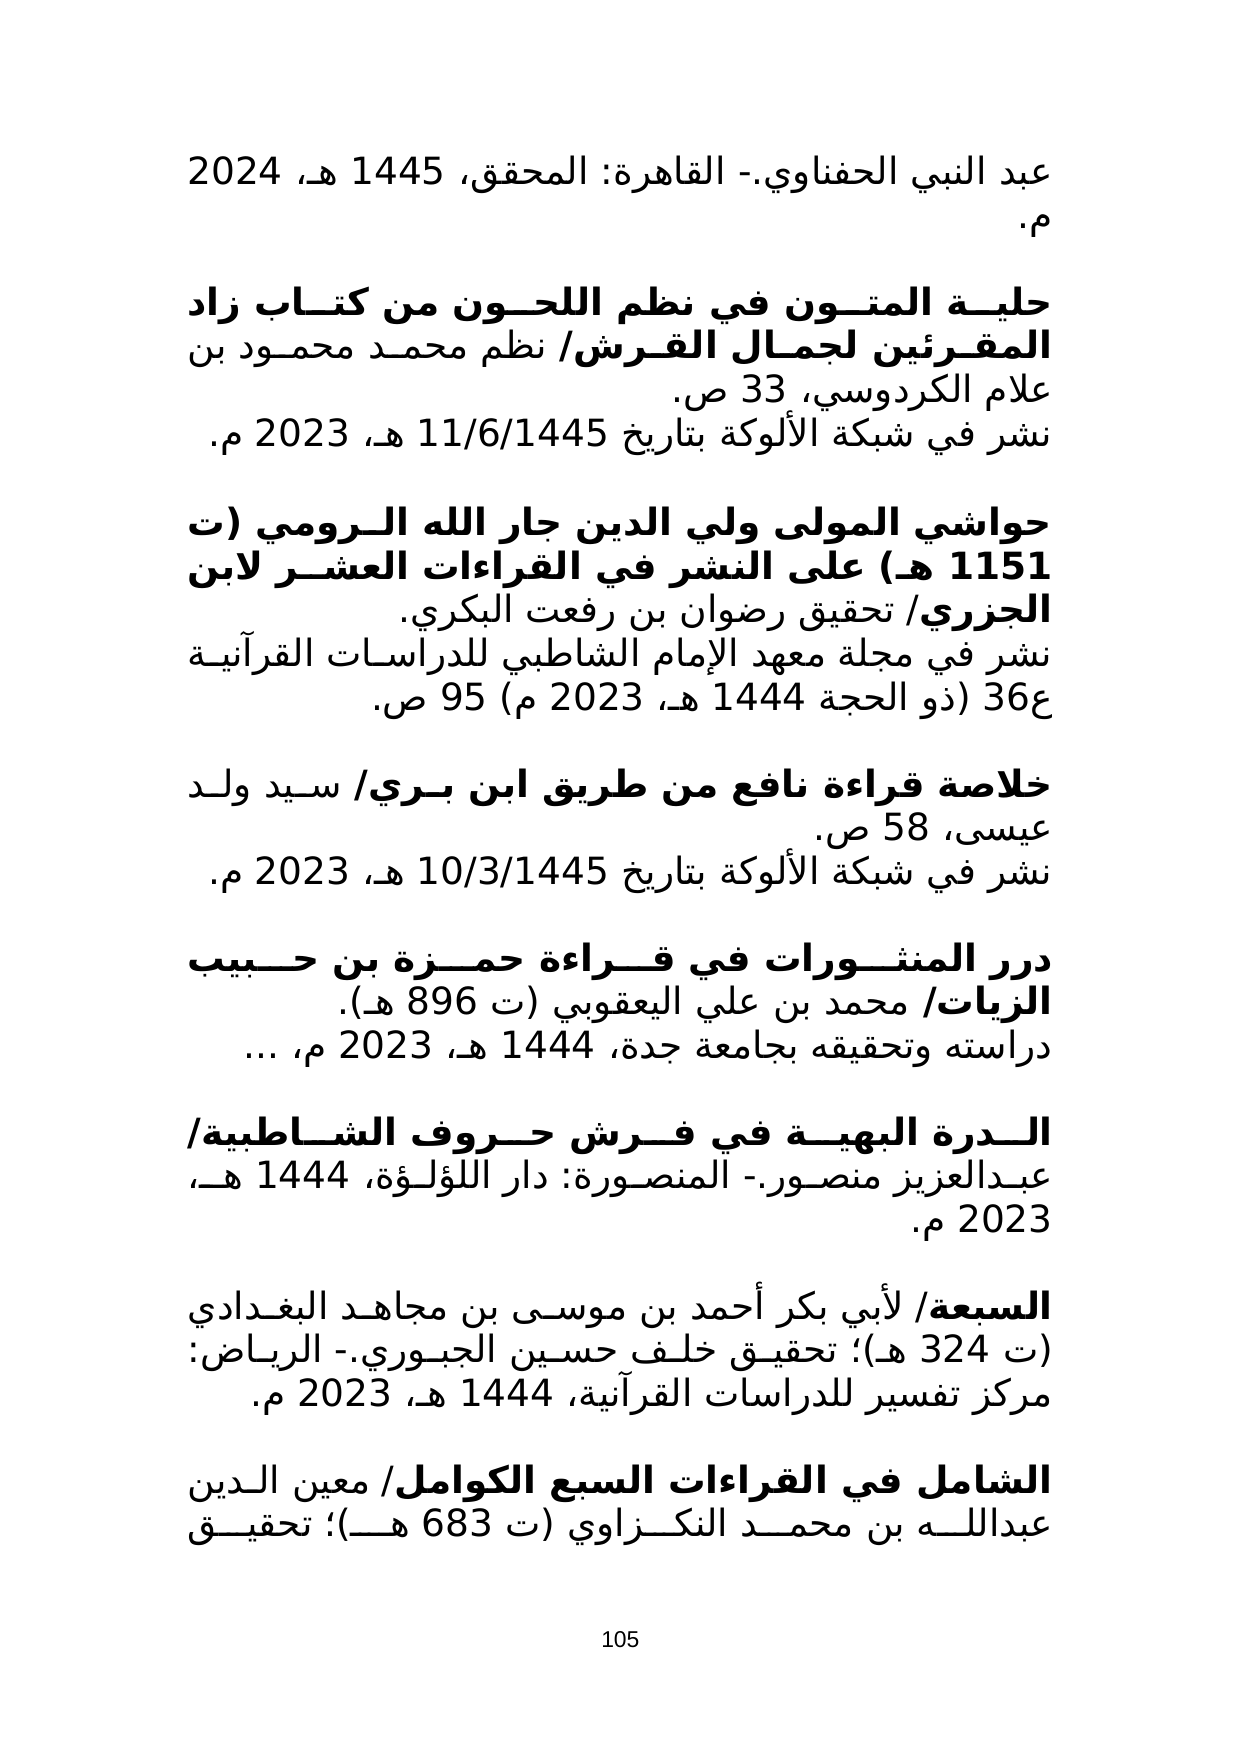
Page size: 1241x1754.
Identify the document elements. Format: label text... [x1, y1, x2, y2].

text السبعة/ لأبي بكر أحمد بن موسى بن مجاهد البغدادي (ت 324 هـ)؛ تحقيق خلف حسين الجبوري.- الرياض: مركز تفسير للدراسات القرآنية، 1444 هـ، 2023 م. [187, 1284, 1053, 1415]
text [187, 150, 1053, 237]
text خلاصة قراءة نافع من طريق ابن بري/ سيد ولد عيسى، 58 ص. [187, 762, 1053, 849]
text درر المنثورات في قراءة حمزة بن حبيب الزيات/ محمد بن علي اليعقوبي (ت 896 هـ). [187, 936, 1053, 1023]
text نشر في شبكة الألوكة بتاريخ 11/6/1445 هـ، 2023 م. [187, 411, 1053, 455]
text الدرة البهية في فرش حروف الشاطبية/ عبدالعزيز منصور.- المنصورة: دار اللؤلؤة، 1444 هـ، 2023 م. [187, 1110, 1053, 1241]
text حلية المتون في نظم اللحون من كتاب زاد المقرئين لجمال القرش/ نظم محمد محمود بن علام الكردوسي، 33 ص. [187, 280, 1053, 411]
text نشر في مجلة معهد الإمام الشاطبي للدراسات القرآنية ع36 (ذو الحجة 1444 هـ، 2023 م) 95 ص. [187, 632, 1053, 719]
text حواشي المولى ولي الدين جار الله الرومي (ت 1151 هـ) على النشر في القراءات العشر لابن الجزري/ تحقيق رضوان بن رفعت البكري. [187, 501, 1053, 632]
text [187, 1458, 1053, 1546]
text نشر في شبكة الألوكة بتاريخ 10/3/1445 هـ، 2023 م. [187, 849, 1053, 893]
text دراسته وتحقيقه بجامعة جدة، 1444 هـ، 2023 م، ... [187, 1023, 1053, 1067]
